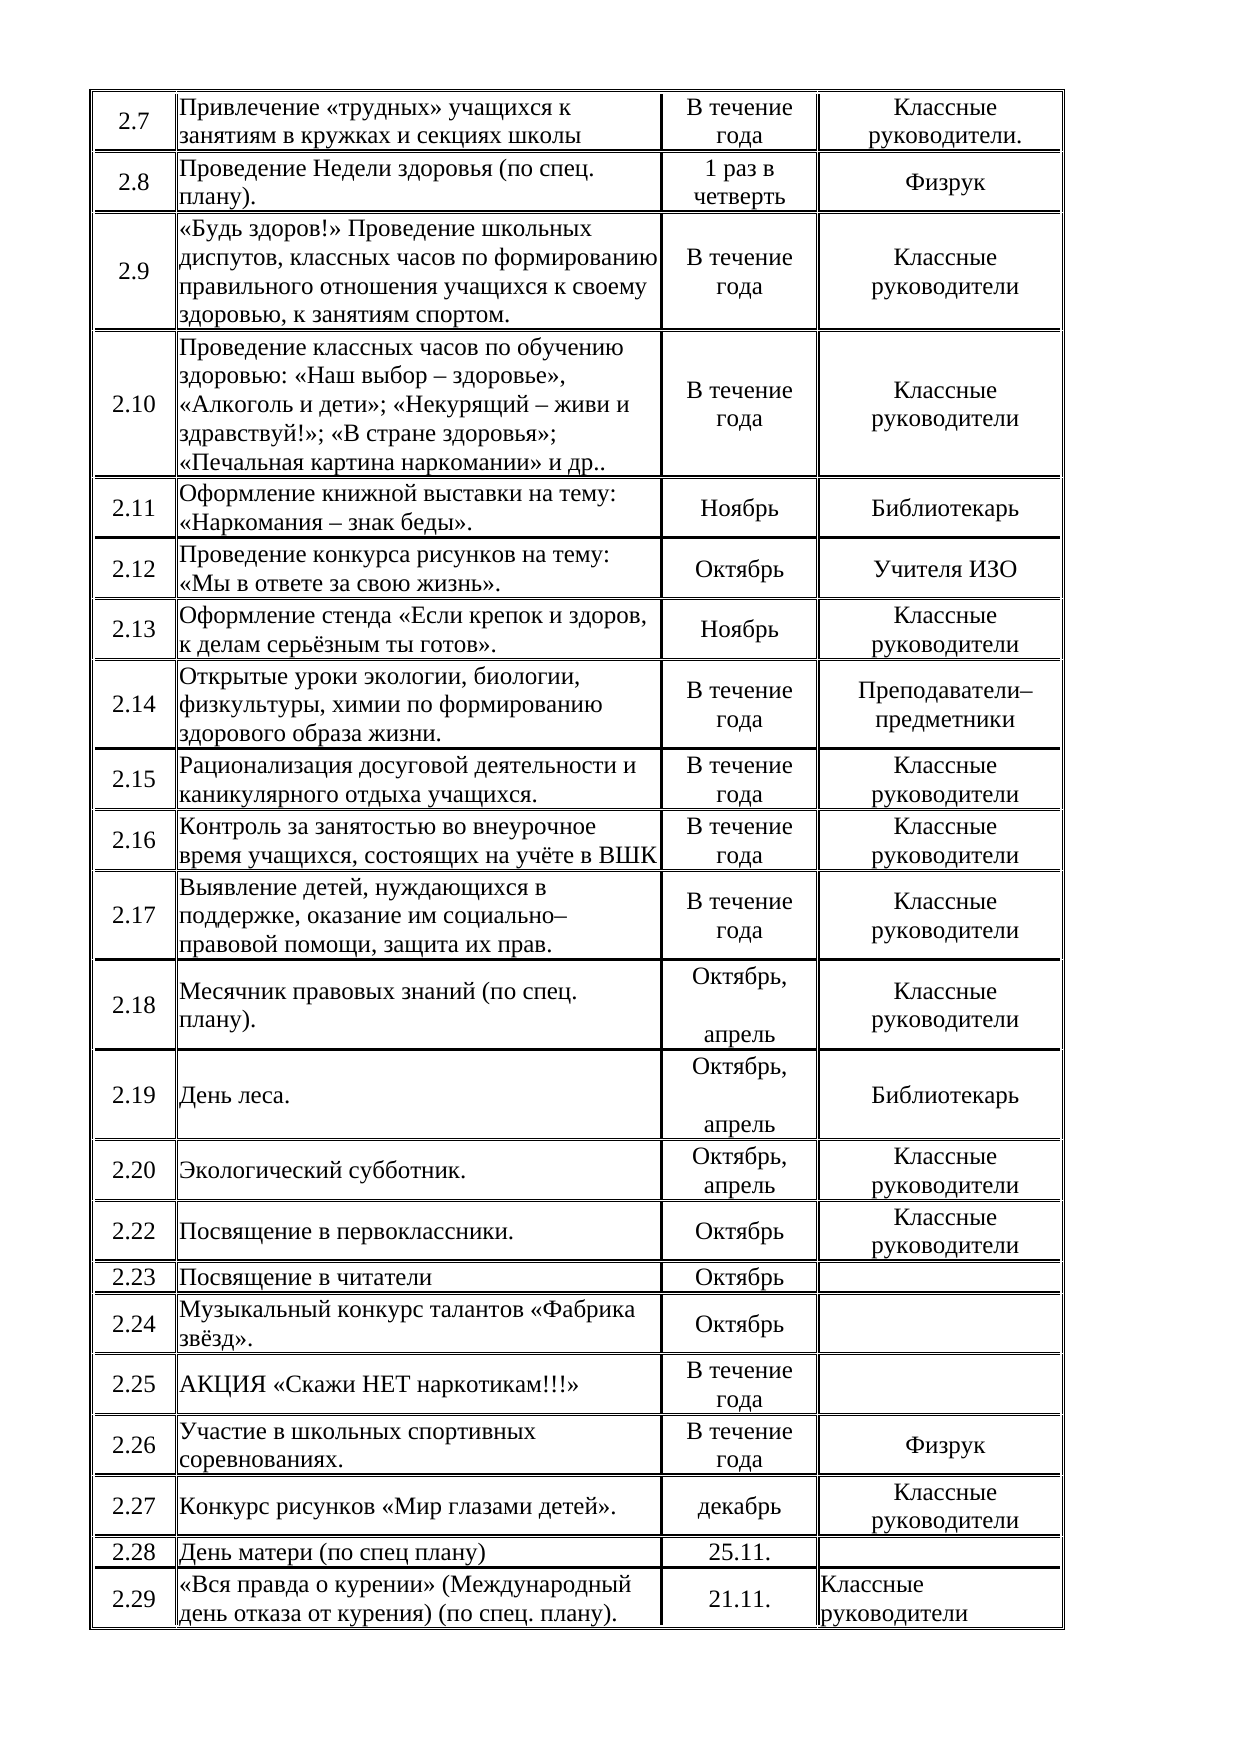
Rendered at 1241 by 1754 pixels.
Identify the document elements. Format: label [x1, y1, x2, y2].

table_header [91, 90, 1063, 1629]
